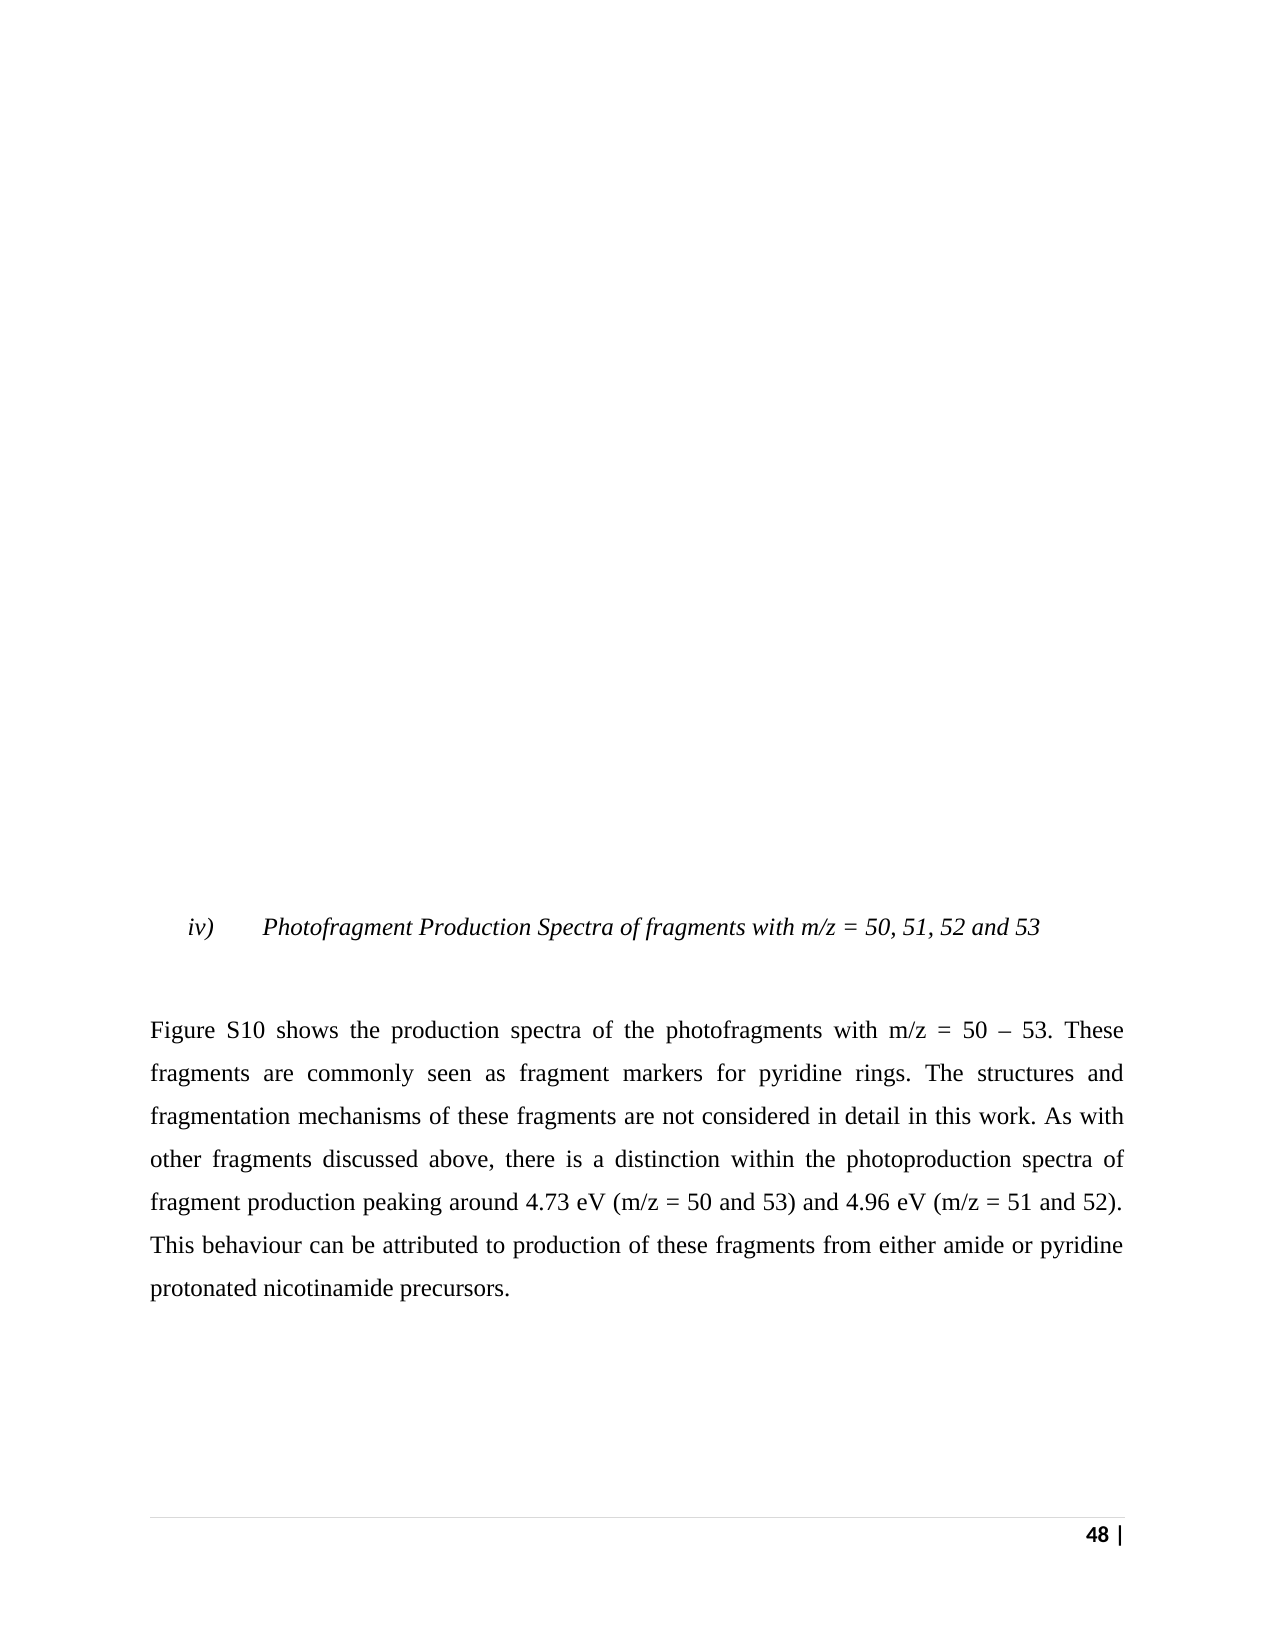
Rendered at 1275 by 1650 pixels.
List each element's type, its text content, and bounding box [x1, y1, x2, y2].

list Photofragment Production Spectra of fragments with m/z = 50, 51, 52 and 53 [187, 912, 1125, 941]
text Figure S10 shows the production spectra of the photofragments with m/z = 50 – 53. These fragments are commonly seen as fragment markers for pyridine rings. The structures and fragmentation mechanisms of these fragments are not considered in detail in this work. As with other fragments discussed above, there is a distinction within the photoproduction spectra of fragment production peaking around 4.73 eV (m/z = 50 and 53) and 4.96 eV (m/z = 51 and 52). This behaviour can be attributed to production of these fragments from either amide or pyridine protonated nicotinamide precursors. [150, 1015, 1125, 1302]
